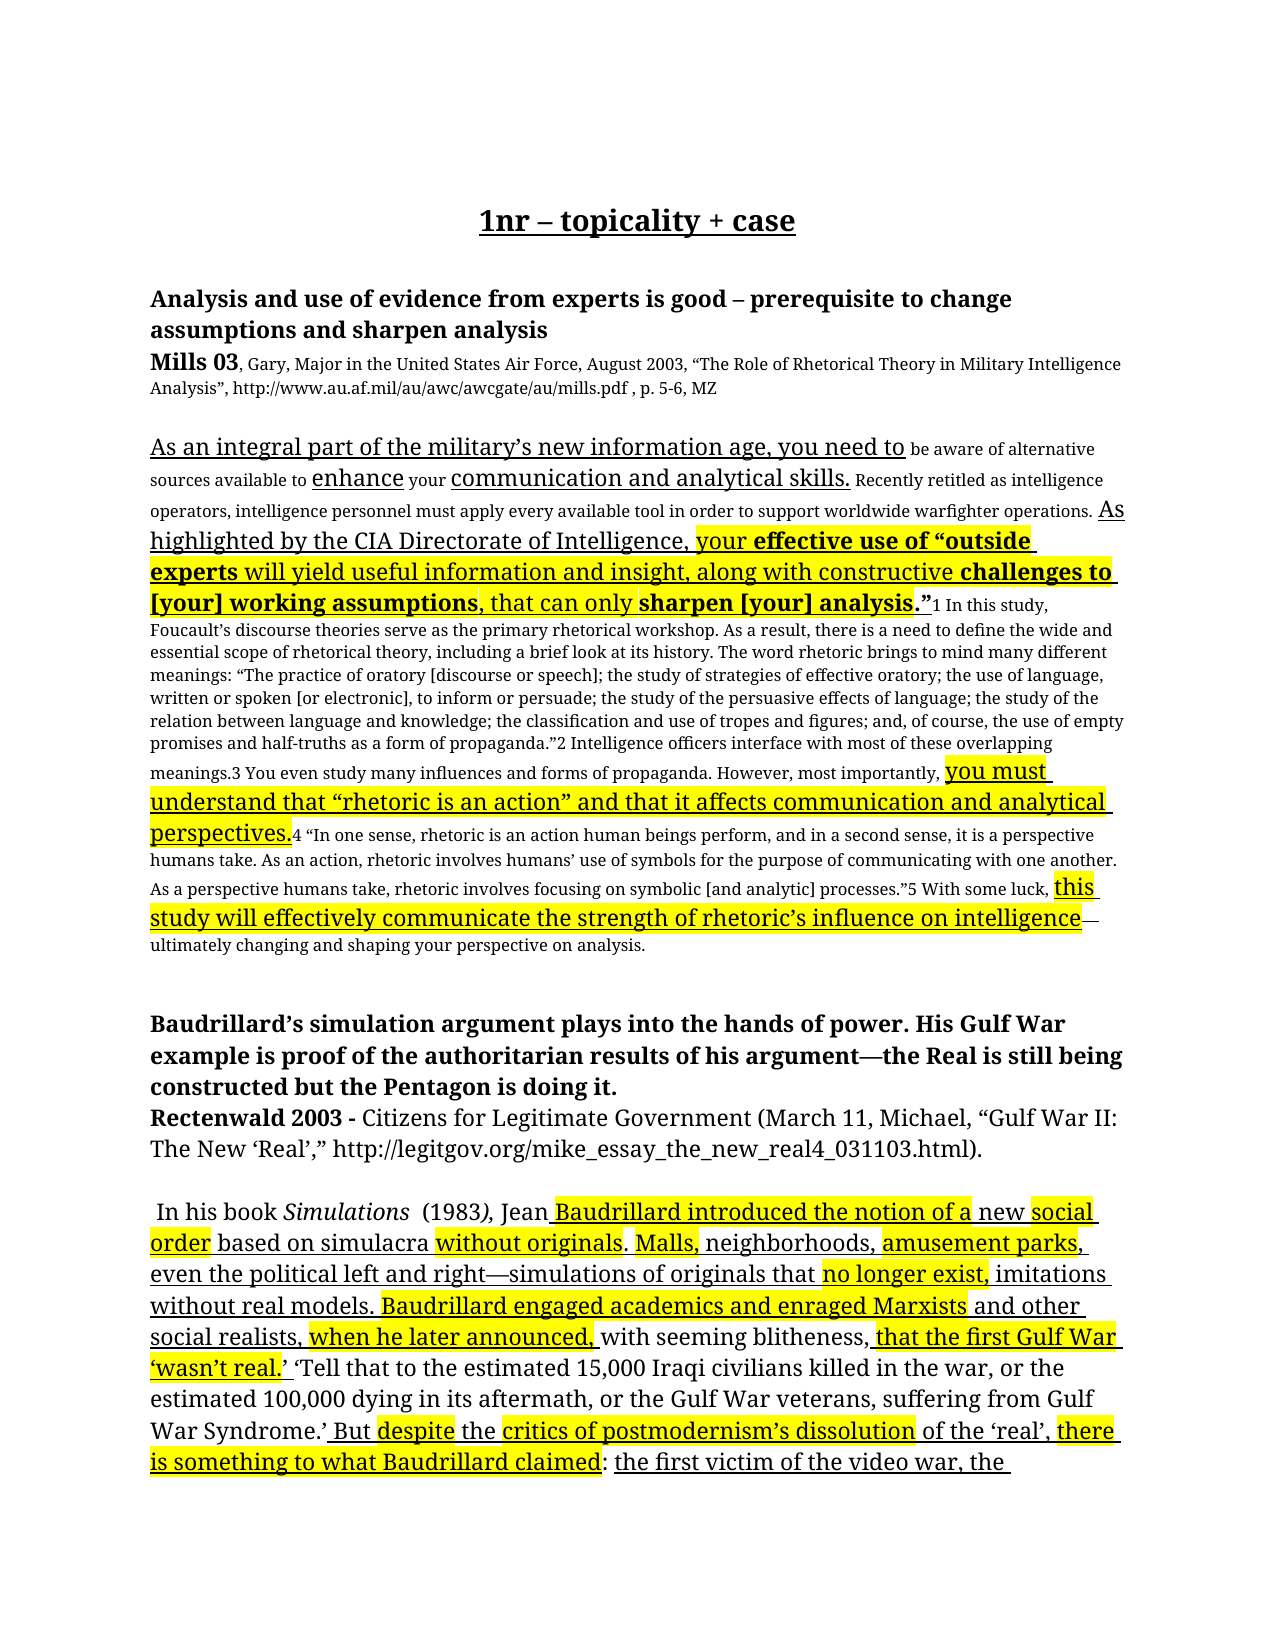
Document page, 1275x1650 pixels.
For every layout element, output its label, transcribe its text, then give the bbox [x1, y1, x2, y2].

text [150, 1196, 1125, 1477]
text Rectenwald 2003 - Citizens for Legitimate Government (March 11, Michael, “Gulf War II: The New ‘Real’,” http://legitgov.org/mike_essay_the_new_real4_031103.html). [150, 1102, 1125, 1165]
subtitle 1nr – topicality + case [150, 200, 1125, 240]
text As an integral part of the military’s new information age, you need to be aware of alternative sources available to enhance your communication and analytical skills. Recently retitled as intelligence operators, intelligence personnel must apply every available tool in order to support worldwide warfighter operations. As highlighted by the CIA Directorate of Intelligence, your effective use of “outside experts will yield useful information and insight, along with constructive challenges to [your] working assumptions, that can only sharpen [your] analysis.”1 In this study, Foucault’s discourse theories serve as the primary rhetorical workshop. As a result, there is a need to define the wide and essential scope of rhetorical theory, including a brief look at its history. The word rhetoric brings to mind many different meanings: “The practice of oratory [discourse or speech]; the study of strategies of effective oratory; the use of language, written or spoken [or electronic], to inform or persuade; the study of the persuasive effects of language; the study of the relation between language and knowledge; the classification and use of tropes and figures; and, of course, the use of empty promises and half-truths as a form of propaganda.”2 Intelligence officers interface with most of these overlapping meanings.3 You even study many influences and forms of propaganda. However, most importantly, you must understand that “rhetoric is an action” and that it affects communication and analytical perspectives.4 “In one sense, rhetoric is an action human beings perform, and in a second sense, it is a perspective humans take. As an action, rhetoric involves humans’ use of symbols for the purpose of communicating with one another. As a perspective humans take, rhetoric involves focusing on symbolic [and analytic] processes.”5 With some luck, this study will effectively communicate the strength of rhetoric’s influence on intelligence— ultimately changing and shaping your perspective on analysis. [150, 431, 1125, 956]
subtitle Baudrillard’s simulation argument plays into the hands of power. His Gulf War example is proof of the authoritarian results of his argument—the Real is still being constructed but the Pentagon is doing it. [150, 1008, 1125, 1102]
text Mills 03, Gary, Major in the United States Air Force, August 2003, “The Role of Rhetorical Theory in Military Intelligence Analysis”, http://www.au.af.mil/au/awc/awcgate/au/mills.pdf , p. 5-6, MZ [150, 346, 1125, 400]
text Analysis and use of evidence from experts is good – prerequisite to change assumptions and sharpen analysis [150, 283, 1125, 346]
